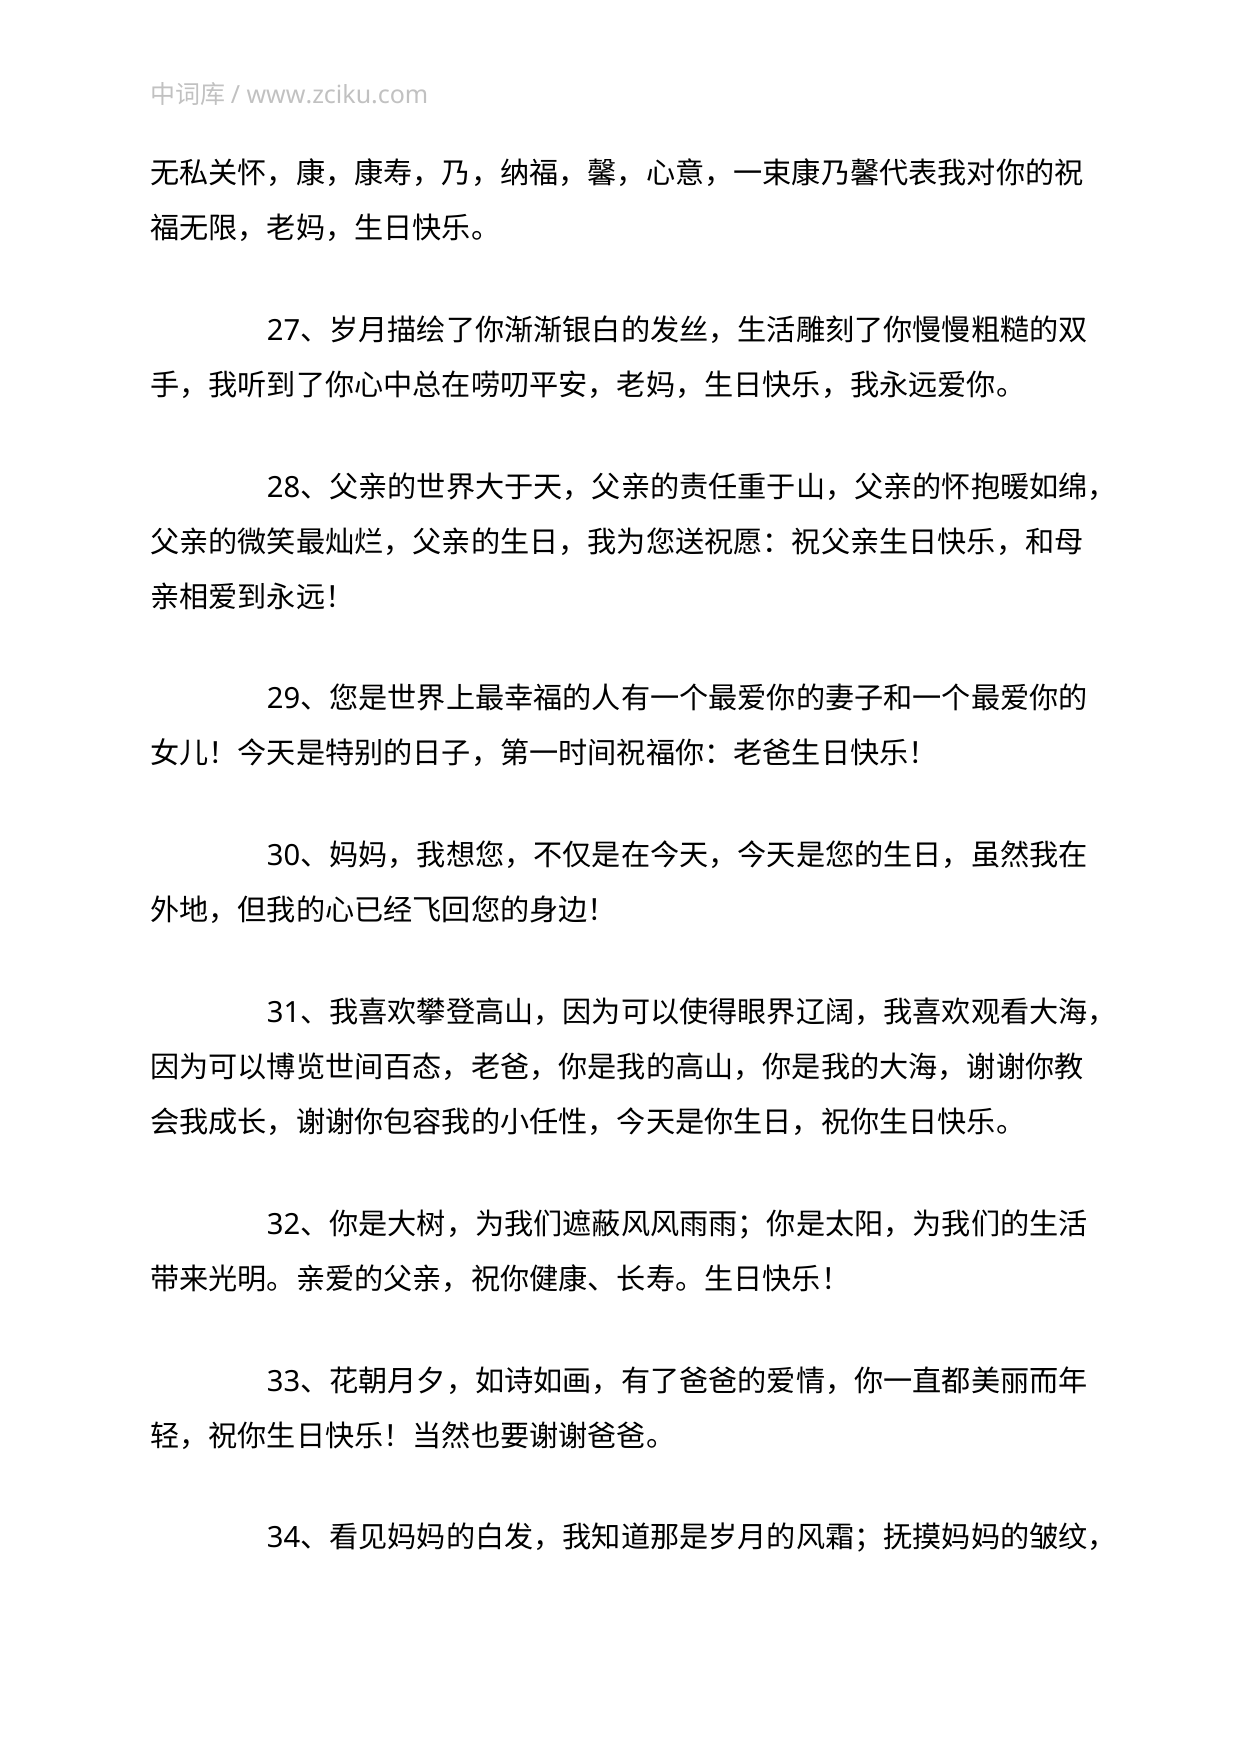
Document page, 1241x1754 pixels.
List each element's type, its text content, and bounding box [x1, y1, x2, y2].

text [150, 150, 1090, 247]
text 28、父亲的世界大于天，父亲的责任重于山，父亲的怀抱暖如绵，父亲的微笑最灿烂，父亲的生日，我为您送祝愿：祝父亲生日快乐，和母亲相爱到永远！ [150, 463, 1090, 616]
text 30、妈妈，我想您，不仅是在今天，今天是您的生日，虽然我在外地，但我的心已经飞回您的身边！ [150, 832, 1090, 929]
text 27、岁月描绘了你渐渐银白的发丝，生活雕刻了你慢慢粗糙的双手，我听到了你心中总在唠叨平安，老妈，生日快乐，我永远爱你。 [150, 307, 1090, 404]
text 32、你是大树，为我们遮蔽风风雨雨；你是太阳，为我们的生活带来光明。亲爱的父亲，祝你健康、长寿。生日快乐！ [150, 1200, 1090, 1298]
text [150, 1514, 1090, 1556]
text 33、花朝月夕，如诗如画，有了爸爸的爱情，你一直都美丽而年轻，祝你生日快乐！当然也要谢谢爸爸。 [150, 1357, 1090, 1454]
text 31、我喜欢攀登高山，因为可以使得眼界辽阔，我喜欢观看大海，因为可以博览世间百态，老爸，你是我的高山，你是我的大海，谢谢你教会我成长，谢谢你包容我的小任性，今天是你生日，祝你生日快乐。 [150, 989, 1090, 1141]
text 29、您是世界上最幸福的人有一个最爱你的妻子和一个最爱你的女儿！今天是特别的日子，第一时间祝福你：老爸生日快乐！ [150, 675, 1090, 772]
